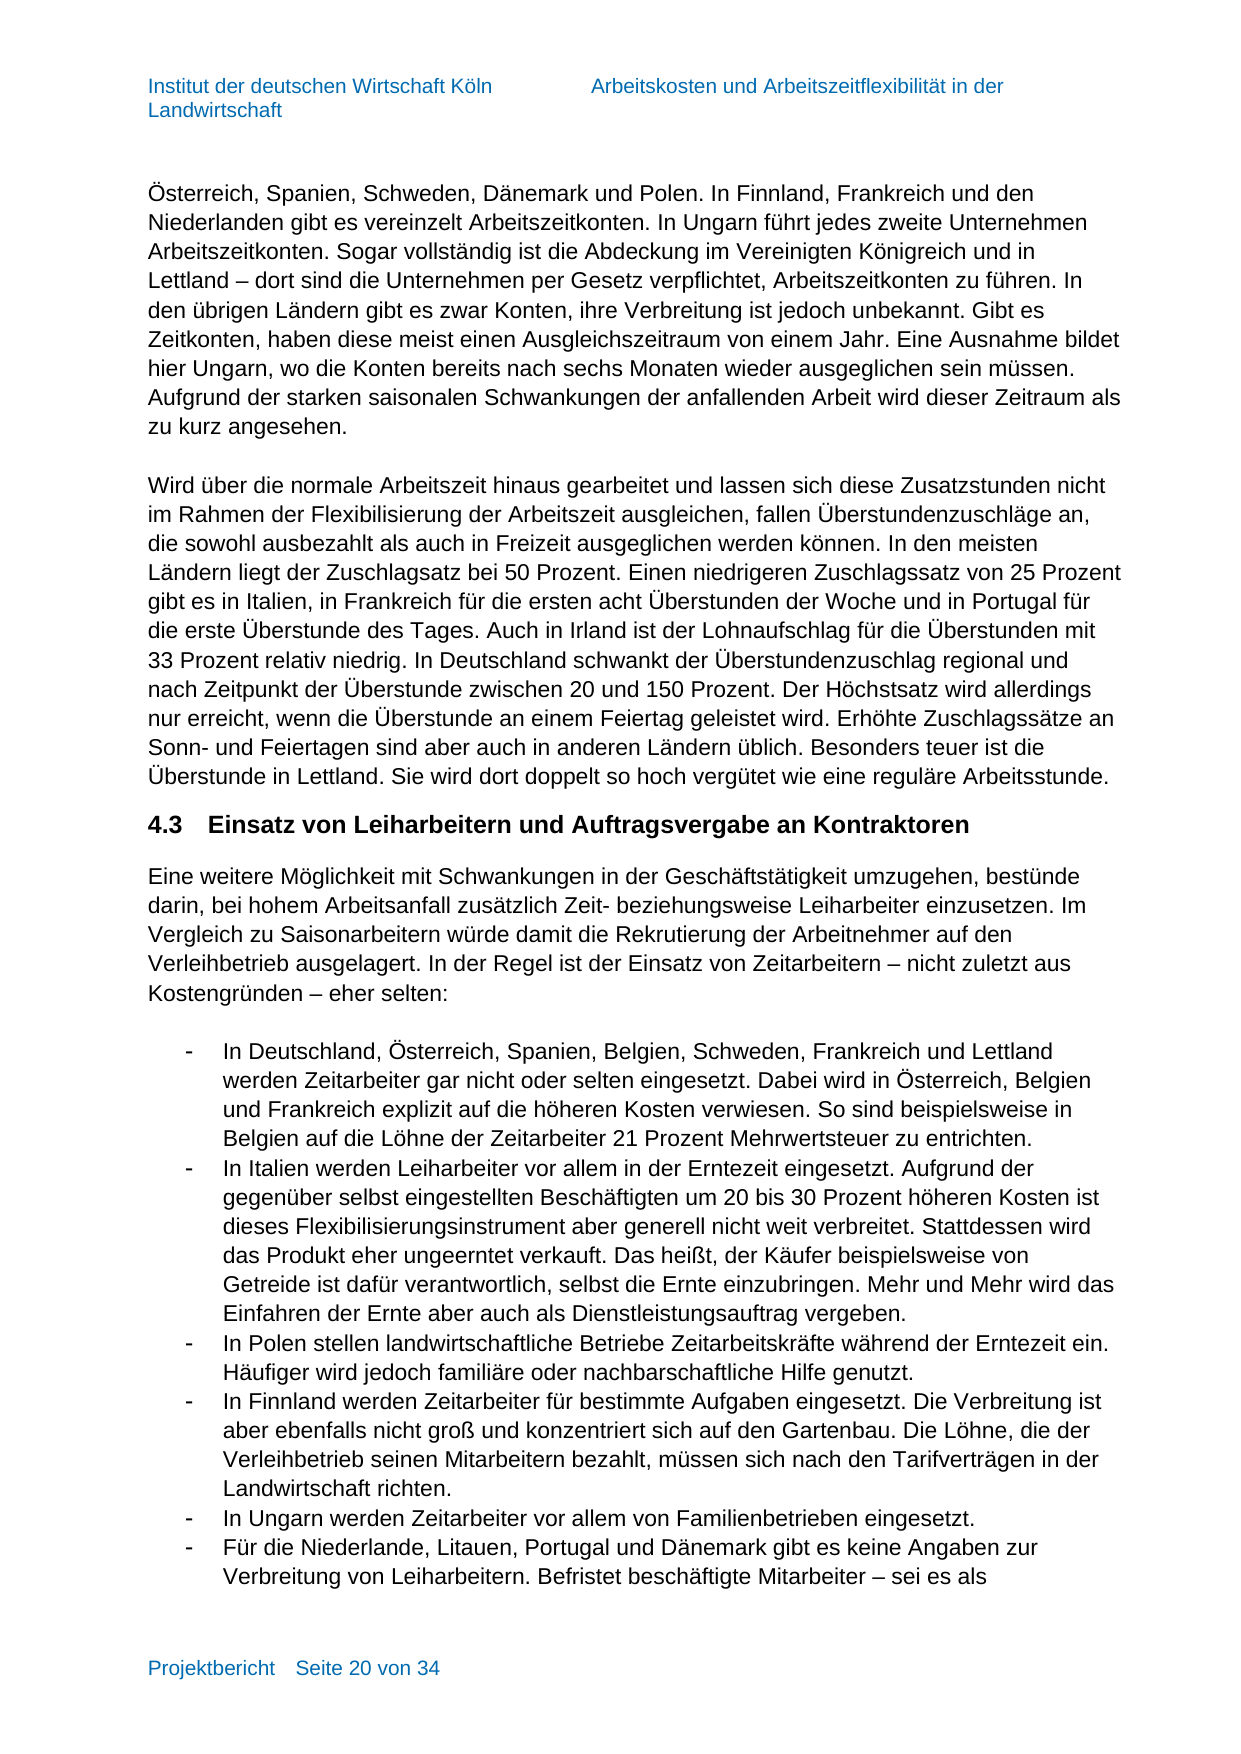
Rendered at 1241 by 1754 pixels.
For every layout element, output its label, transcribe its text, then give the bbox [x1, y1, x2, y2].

text In Polen stellen landwirtschaftliche Betriebe Zeitarbeitskräfte während der Erntezeit ein. Häufiger wird jedoch familiäre oder nachbarschaftliche Hilfe genutzt. [185, 1327, 1122, 1385]
text In Ungarn werden Zeitarbeiter vor allem von Familienbetrieben eingesetzt. [185, 1502, 1122, 1531]
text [148, 177, 1122, 440]
text Wird über die normale Arbeitszeit hinaus gearbeitet und lassen sich diese Zusatzstunden nicht im Rahmen der Flexibilisierung der Arbeitszeit ausgleichen, fallen Überstundenzuschläge an, die sowohl ausbezahlt als auch in Freizeit ausgeglichen werden können. In den meisten Ländern liegt der Zuschlagsatz bei 50 Prozent. Einen niedrigeren Zuschlagssatz von 25 Prozent gibt es in Italien, in Frankreich für die ersten acht Überstunden der Woche und in Portugal für die erste Überstunde des Tages. Auch in Irland ist der Lohnaufschlag für die Überstunden mit 33 Prozent relativ niedrig. In Deutschland schwankt der Überstundenzuschlag regional und nach Zeitpunkt der Überstunde zwischen 20 und 150 Prozent. Der Höchstsatz wird allerdings nur erreicht, wenn die Überstunde an einem Feiertag geleistet wird. Erhöhte Zuschlagssätze an Sonn- und Feiertagen sind aber auch in anderen Ländern üblich. Besonders teuer ist die Überstunde in Lettland. Sie wird dort doppelt so hoch vergütet wie eine reguläre Arbeitsstunde. [148, 469, 1122, 790]
text In Italien werden Leiharbeiter vor allem in der Erntezeit eingesetzt. Aufgrund der gegenüber selbst eingestellten Beschäftigten um 20 bis 30 Prozent höheren Kosten ist dieses Flexibilisierungsinstrument aber generell nicht weit verbreitet. Stattdessen wird das Produkt eher ungeerntet verkauft. Das heißt, der Käufer beispielsweise von Getreide ist dafür verantwortlich, selbst die Ernte einzubringen. Mehr und Mehr wird das Einfahren der Ernte aber auch als Dienstleistungsauftrag vergeben. [185, 1152, 1122, 1327]
text In Deutschland, Österreich, Spanien, Belgien, Schweden, Frankreich und Lettland werden Zeitarbeiter gar nicht oder selten eingesetzt. Dabei wird in Österreich, Belgien und Frankreich explizit auf die höheren Kosten verwiesen. So sind beispielsweise in Belgien auf die Löhne der Zeitarbeiter 21 Prozent Mehrwertsteuer zu entrichten. [185, 1035, 1122, 1152]
text In Finnland werden Zeitarbeiter für bestimmte Aufgaben eingesetzt. Die Verbreitung ist aber ebenfalls nicht groß und konzentriert sich auf den Gartenbau. Die Löhne, die der Verleihbetrieb seinen Mitarbeitern bezahlt, müssen sich nach den Tarifverträgen in der Landwirtschaft richten. [185, 1385, 1122, 1502]
subtitle Einsatz von Leiharbeitern und Auftragsvergabe an Kontraktoren [148, 811, 1122, 839]
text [185, 1531, 1122, 1589]
text Eine weitere Möglichkeit mit Schwankungen in der Geschäftstätigkeit umzugehen, bestünde darin, bei hohem Arbeitsanfall zusätzlich Zeit- beziehungsweise Leiharbeiter einzusetzen. Im Vergleich zu Saisonarbeitern würde damit die Rekrutierung der Arbeitnehmer auf den Verleihbetrieb ausgelagert. In der Regel ist der Einsatz von Zeitarbeitern – nicht zuletzt aus Kostengründen – eher selten: [148, 860, 1122, 1006]
